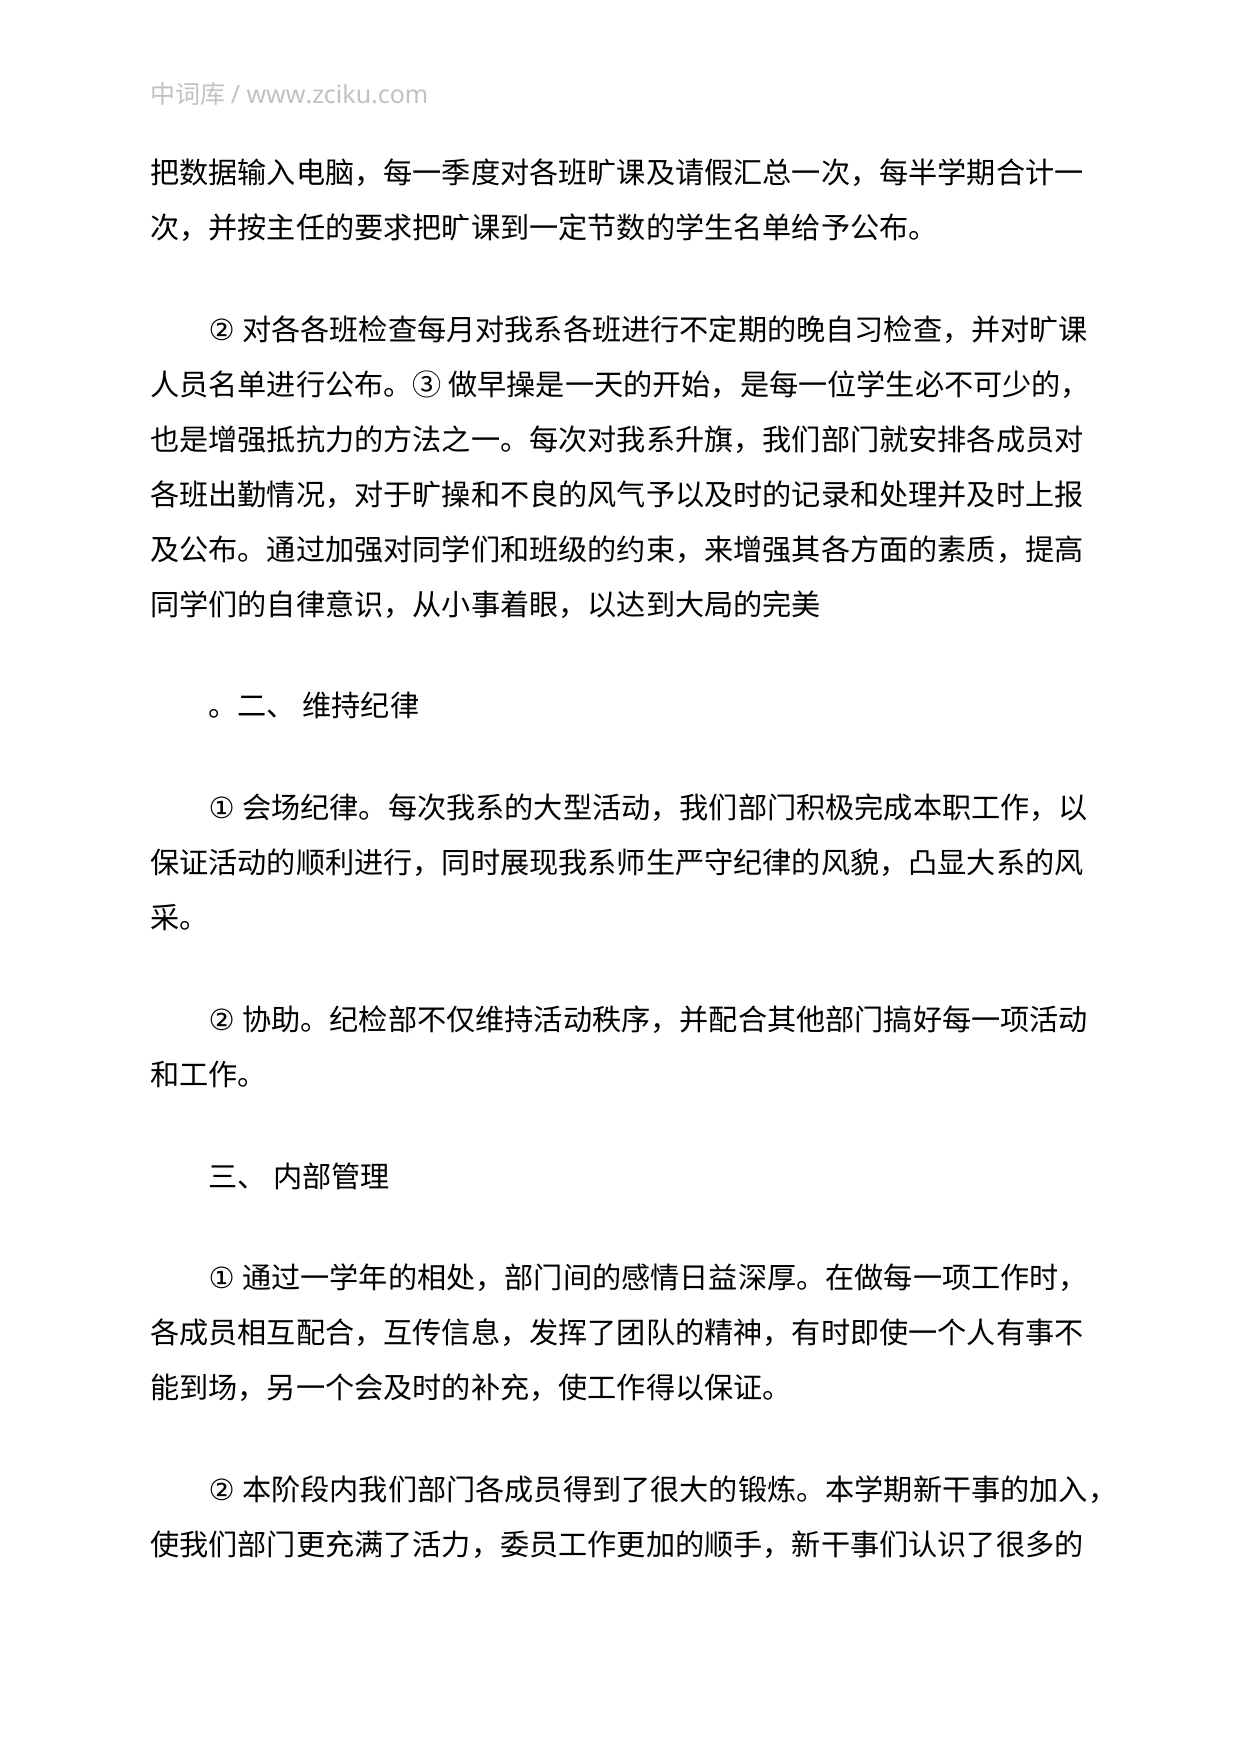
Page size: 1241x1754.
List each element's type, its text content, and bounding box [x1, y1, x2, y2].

text ① 通过一学年的相处，部门间的感情日益深厚。在做每一项工作时，各成员相互配合，互传信息，发挥了团队的精神，有时即使一个人有事不能到场，另一个会及时的补充，使工作得以保证。 [150, 1255, 1090, 1407]
text 三、 内部管理 [150, 1153, 1090, 1196]
text 。二、 维持纪律 [150, 683, 1090, 725]
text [150, 150, 1090, 247]
text ② 对各各班检查每月对我系各班进行不定期的晚自习检查，并对旷课人员名单进行公布。③ 做早操是一天的开始，是每一位学生必不可少的，也是增强抵抗力的方法之一。每次对我系升旗，我们部门就安排各成员对各班出勤情况，对于旷操和不良的风气予以及时的记录和处理并及时上报及公布。通过加强对同学们和班级的约束，来增强其各方面的素质，提高同学们的自律意识，从小事着眼，以达到大局的完美 [150, 307, 1090, 623]
text ① 会场纪律。每次我系的大型活动，我们部门积极完成本职工作，以保证活动的顺利进行，同时展现我系师生严守纪律的风貌，凸显大系的风采。 [150, 785, 1090, 937]
text ② 协助。纪检部不仅维持活动秩序，并配合其他部门搞好每一项活动和工作。 [150, 996, 1090, 1094]
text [150, 1467, 1090, 1564]
